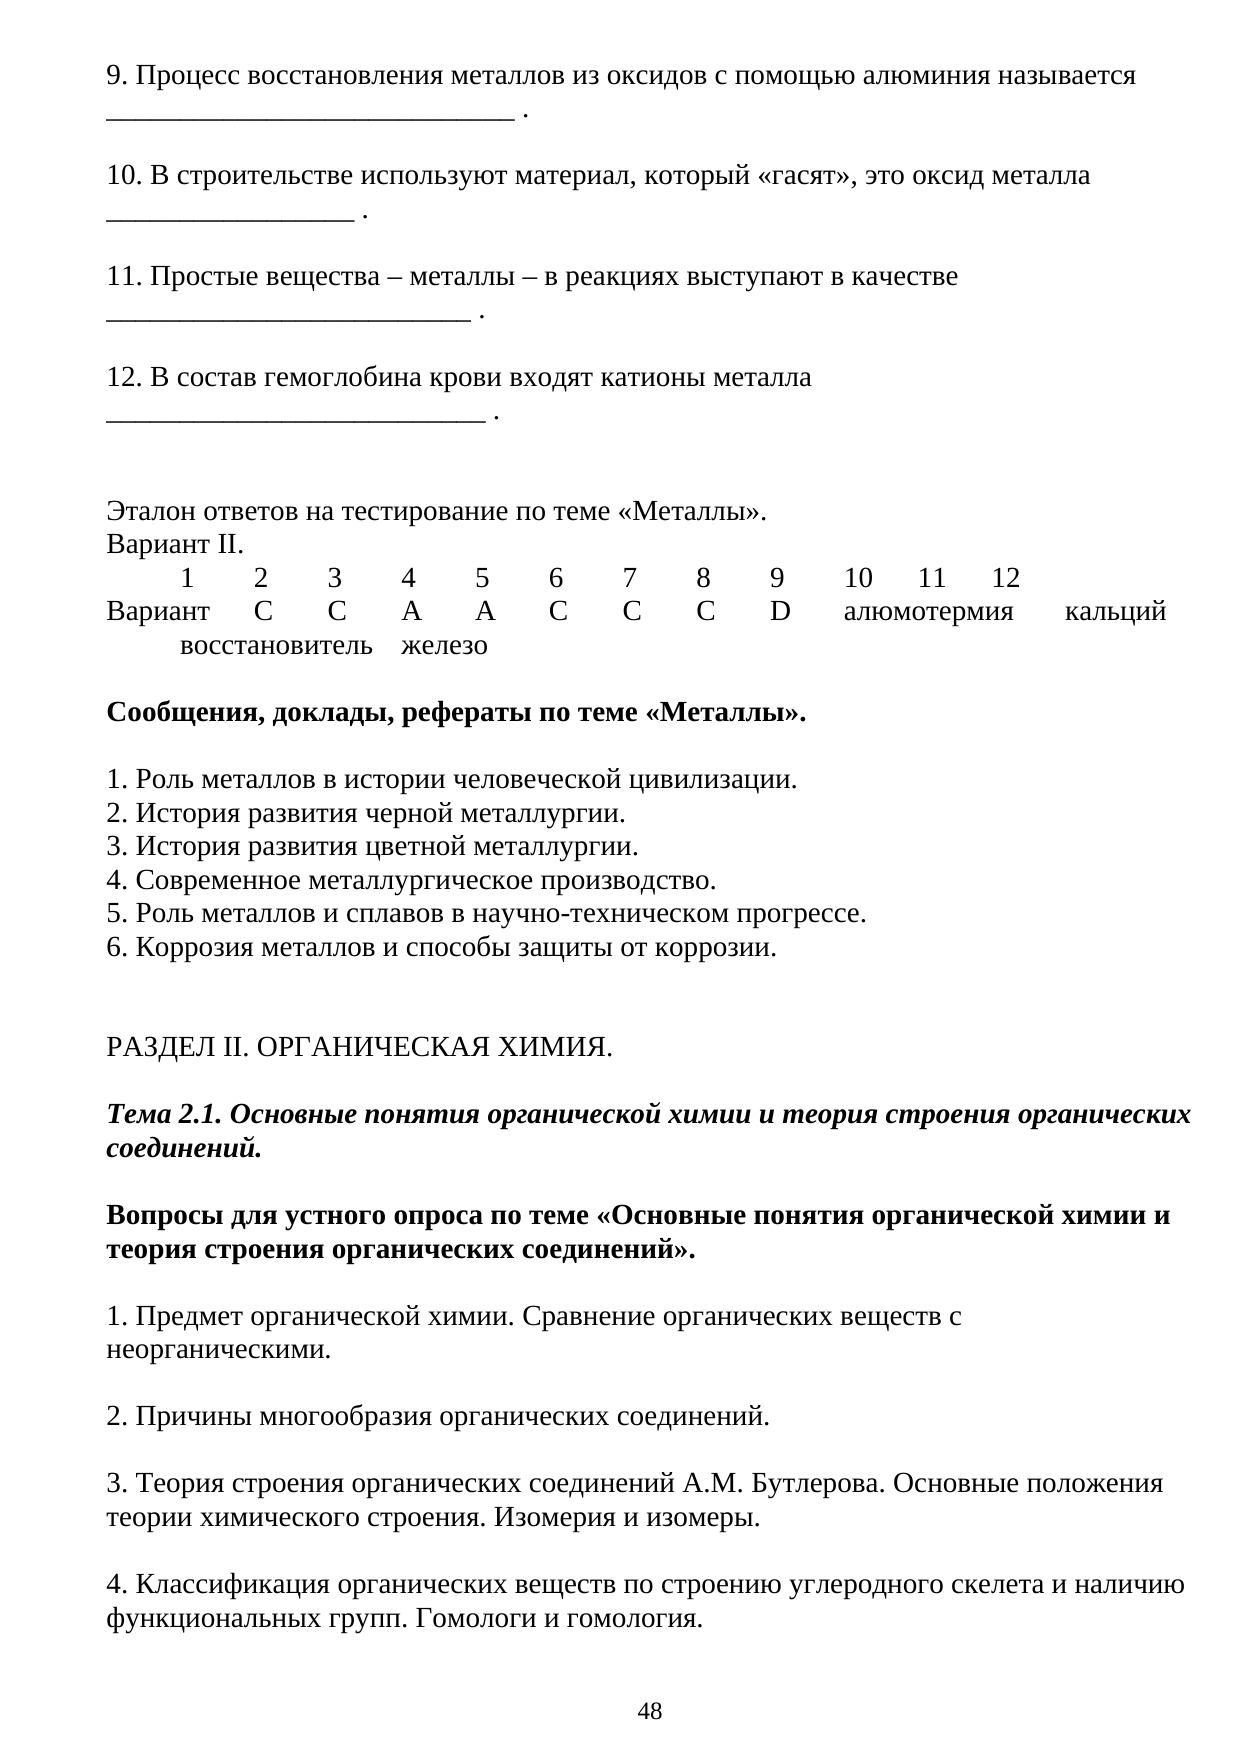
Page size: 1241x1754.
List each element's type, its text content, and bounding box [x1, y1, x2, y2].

text РАЗДЕЛ II. ОРГАНИЧЕСКАЯ ХИМИЯ. [106, 1029, 1194, 1063]
text Вопросы для устного опроса по теме «Основные понятия органической химии и теория строения органических соединений». [106, 1197, 1194, 1264]
text Тема 2.1. Основные понятия органической химии и теория строения органических соединений. [106, 1097, 1194, 1164]
text 6. Коррозия металлов и способы защиты от коррозии. [106, 929, 1194, 962]
text 1 2 3 4 5 6 7 8 9 10 11 12 [106, 560, 1194, 593]
text Эталон ответов на тестирование по теме «Металлы». [106, 493, 1194, 526]
text 4. Классификация органических веществ по строению углеродного скелета и наличию функциональных групп. Гомологи и гомология. [106, 1566, 1194, 1633]
text 5. Роль металлов и сплавов в научно-техническом прогрессе. [106, 895, 1194, 929]
text 11. Простые вещества – металлы – в реакциях выступают в качестве _________________________ . [106, 258, 1194, 325]
text Вариант C C A A C C C D алюмотермия кальций восстановитель железо [106, 593, 1194, 661]
text 10. В строительстве используют материал, который «гасят», это оксид металла _________________ . [106, 157, 1194, 224]
text Сообщения, доклады, рефераты по теме «Металлы». [106, 694, 1194, 728]
text 2. История развития черной металлургии. [106, 795, 1194, 828]
text 2. Причины многообразия органических соединений. [106, 1398, 1194, 1432]
text 9. Процесс восстановления металлов из оксидов с помощью алюминия называется ____________________________ . [106, 57, 1194, 124]
text 1. Роль металлов в истории человеческой цивилизации. [106, 761, 1194, 795]
text Вариант II. [106, 526, 1194, 560]
text 12. В состав гемоглобина крови входят катионы металла __________________________ . [106, 359, 1194, 426]
text 3. История развития цветной металлургии. [106, 828, 1194, 862]
text 3. Теория строения органических соединений А.М. Бутлерова. Основные положения теории химического строения. Изомерия и изомеры. [106, 1466, 1194, 1533]
text 4. Современное металлургическое производство. [106, 862, 1194, 895]
text 1. Предмет органической химии. Сравнение органических веществ с неорганическими. [106, 1298, 1194, 1365]
